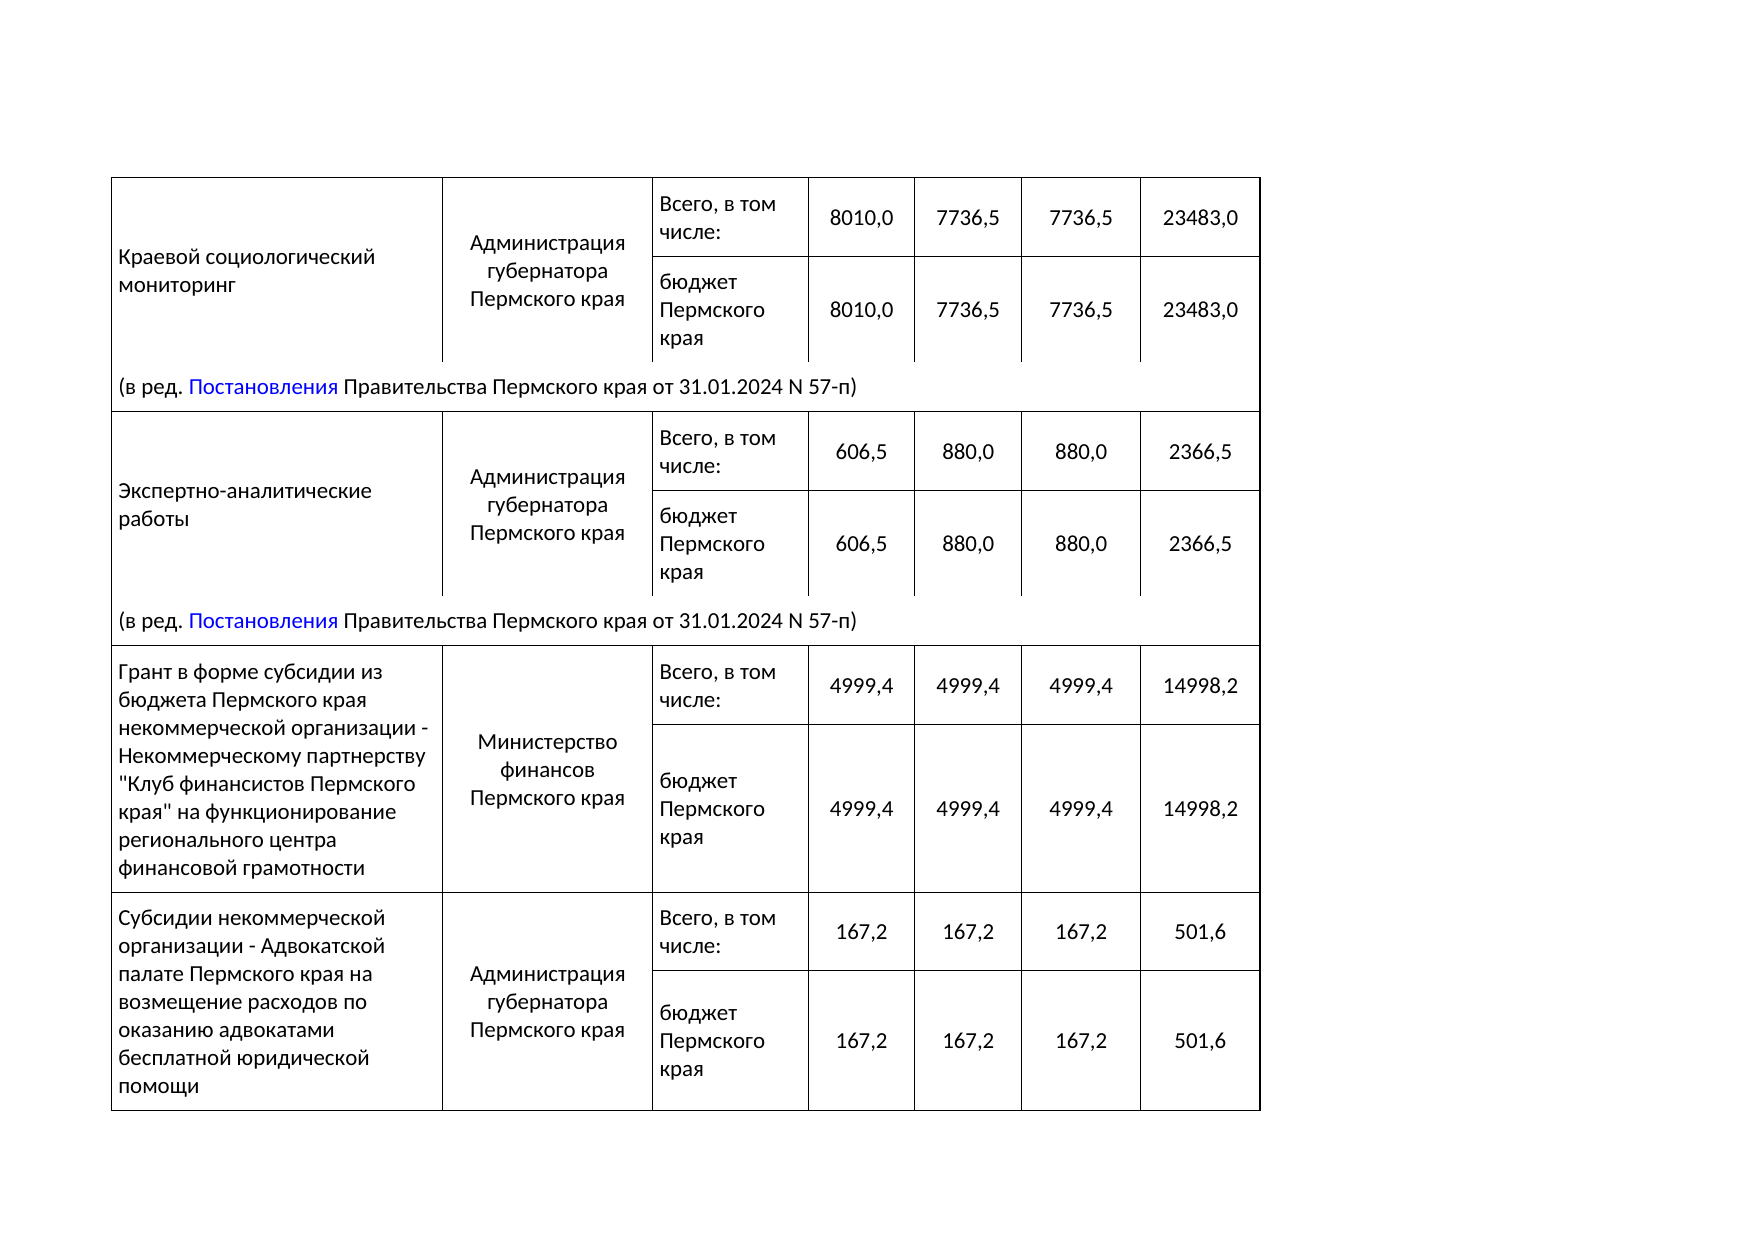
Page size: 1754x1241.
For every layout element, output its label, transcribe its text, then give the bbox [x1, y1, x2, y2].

table_cell Краевой социологический мониторинг [112, 178, 442, 362]
table_cell 880,0 [1022, 491, 1140, 596]
table_cell 880,0 [1022, 412, 1140, 489]
table_cell 23483,0 [1141, 257, 1259, 362]
table_cell 4999,4 [915, 646, 1021, 723]
table_cell Всего, в том числе: [653, 178, 808, 256]
table_cell 501,6 [1141, 893, 1259, 970]
table_cell 167,2 [915, 971, 1021, 1110]
table_cell 7736,5 [1022, 178, 1140, 256]
table_cell Субсидии некоммерческой организации - Адвокатской палате Пермского края на возмещение расходов по оказанию адвокатами бесплатной юридической помощи [112, 893, 442, 1110]
table_cell бюджет Пермского края [653, 971, 808, 1110]
table_cell 167,2 [809, 893, 914, 970]
table_cell Администрация губернатора Пермского края [443, 893, 652, 1110]
table_cell 167,2 [1022, 971, 1140, 1110]
table_cell 606,5 [809, 491, 914, 596]
table_cell 167,2 [809, 971, 914, 1110]
table_cell бюджет Пермского края [653, 725, 808, 892]
table_cell 7736,5 [915, 178, 1021, 256]
table_cell Всего, в том числе: [653, 646, 808, 723]
table_cell 2366,5 [1141, 412, 1259, 489]
table_cell Всего, в том числе: [653, 893, 808, 970]
table_cell Экспертно-аналитические работы [112, 412, 442, 596]
table_cell Администрация губернатора Пермского края [443, 412, 652, 596]
table_cell 4999,4 [809, 725, 914, 892]
table_cell 4999,4 [915, 725, 1021, 892]
table_cell 7736,5 [1022, 257, 1140, 362]
table_cell 14998,2 [1141, 725, 1259, 892]
table_cell 4999,4 [809, 646, 914, 723]
table_cell (в ред. Постановления Правительства Пермского края от 31.01.2024 N 57-п) [112, 596, 1259, 645]
table_cell бюджет Пермского края [653, 491, 808, 596]
table_cell Министерство финансов Пермского края [443, 646, 652, 892]
table_cell 14998,2 [1141, 646, 1259, 723]
table_cell 23483,0 [1141, 178, 1259, 256]
table_cell 167,2 [915, 893, 1021, 970]
table_cell (в ред. Постановления Правительства Пермского края от 31.01.2024 N 57-п) [112, 362, 1259, 411]
table_cell Всего, в том числе: [653, 412, 808, 489]
table_cell 167,2 [1022, 893, 1140, 970]
table_cell 501,6 [1141, 971, 1259, 1110]
table_cell 606,5 [809, 412, 914, 489]
table_cell 7736,5 [915, 257, 1021, 362]
table_cell 880,0 [915, 491, 1021, 596]
table_cell 880,0 [915, 412, 1021, 489]
table_cell 2366,5 [1141, 491, 1259, 596]
table_cell 4999,4 [1022, 646, 1140, 723]
table_cell бюджет Пермского края [653, 257, 808, 362]
table_cell Администрация губернатора Пермского края [443, 178, 652, 362]
table_cell 8010,0 [809, 178, 914, 256]
table_cell Грант в форме субсидии из бюджета Пермского края некоммерческой организации - Некоммерческому партнерству "Клуб финансистов Пермского края" на функционирование регионального центра финансовой грамотности [112, 646, 442, 892]
table_cell 8010,0 [809, 257, 914, 362]
table_cell 4999,4 [1022, 725, 1140, 892]
